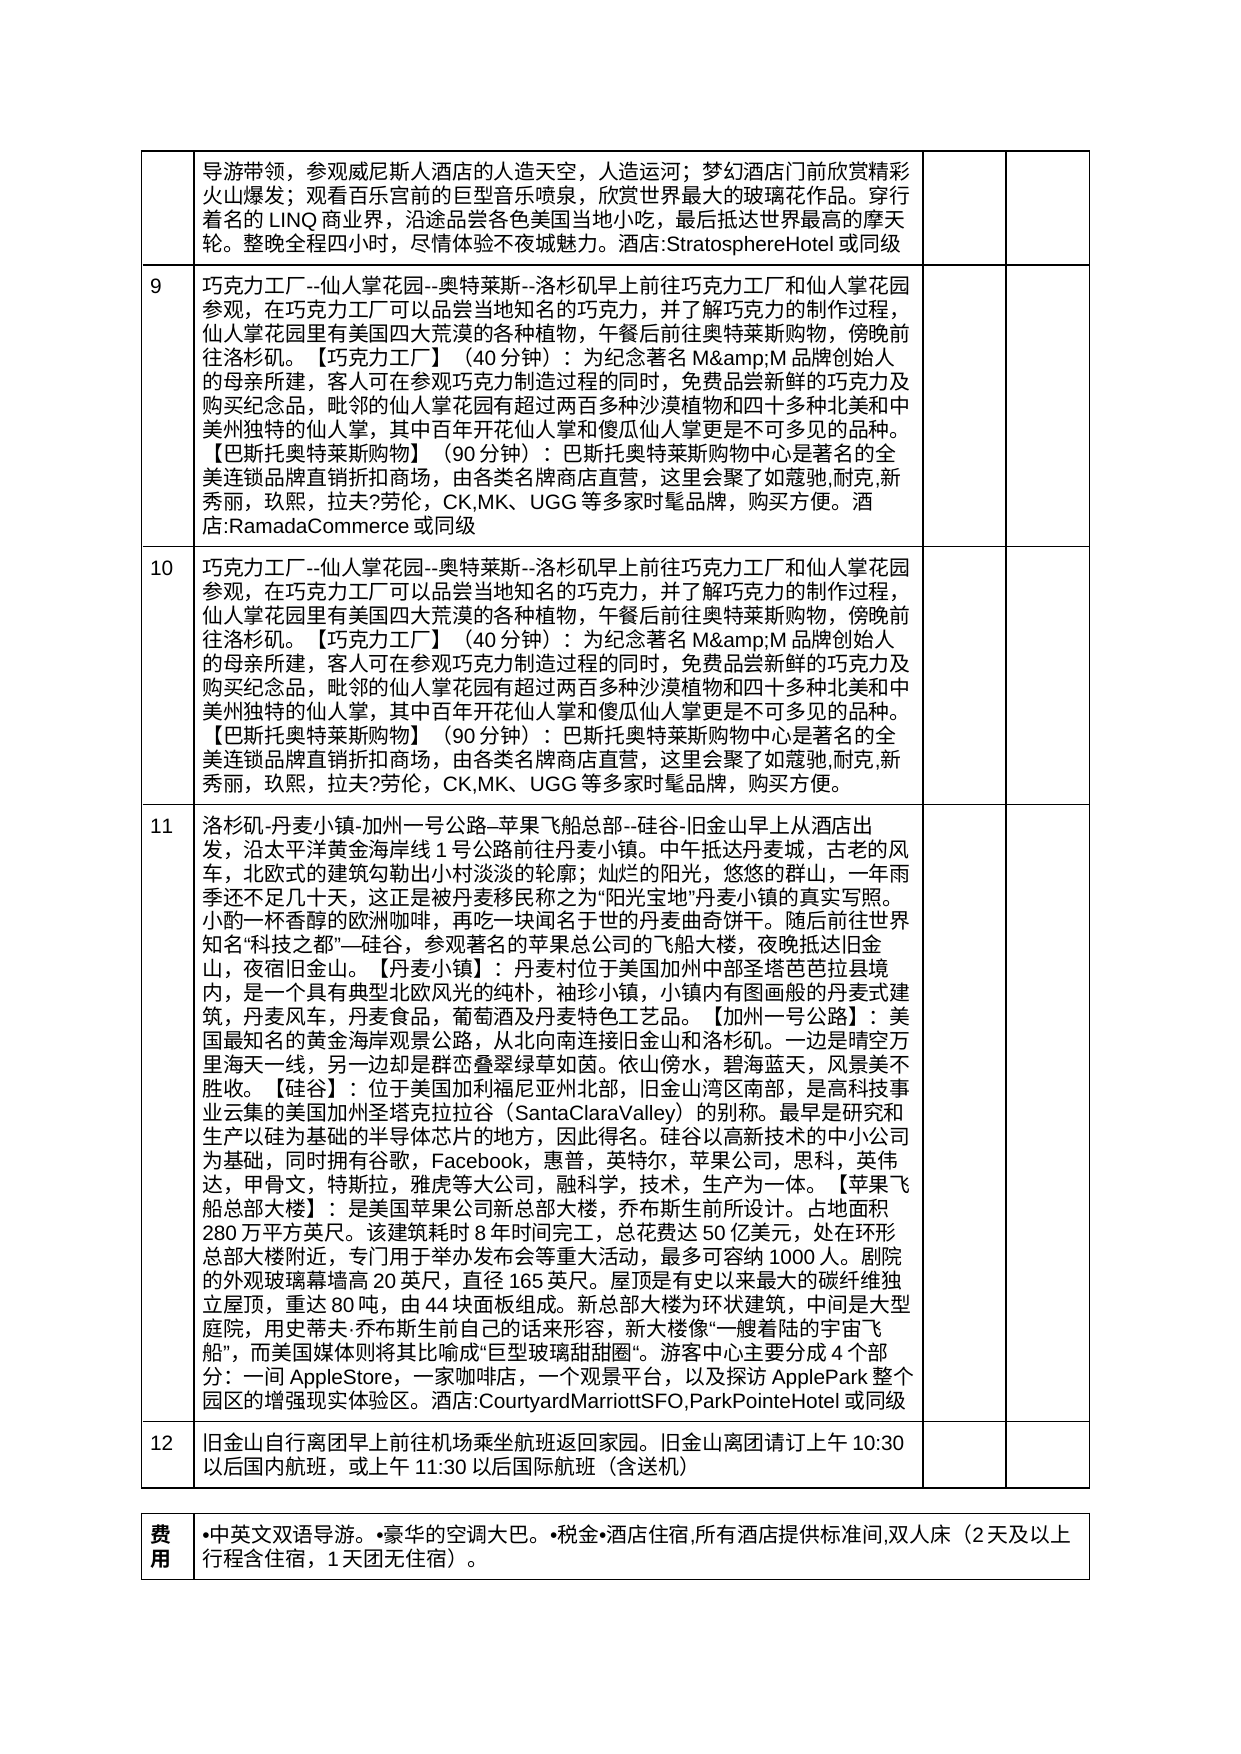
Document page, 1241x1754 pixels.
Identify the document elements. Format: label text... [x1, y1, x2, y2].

table_cell 12 [142, 1422, 193, 1487]
table_cell [924, 1422, 1005, 1487]
table_cell 旧金山自行离团早上前往机场乘坐航班返回家园。旧金山离团请订上午10:30以后国内航班，或上午11:30以后国际航班（含送机） [195, 1422, 922, 1487]
table_cell 9 [142, 265, 193, 546]
table_cell [1007, 547, 1089, 804]
table_cell [1007, 805, 1089, 1421]
table_cell 巧克力工厂--仙人掌花园--奥特莱斯--洛杉矶早上前往巧克力工厂和仙人掌花园参观，在巧克力工厂可以品尝当地知名的巧克力，并了解巧克力的制作过程，仙人掌花园里有美国四大荒漠的各种植物，午餐后前往奥特莱斯购物，傍晚前往洛杉矶。【巧克力工厂】（40分钟）：为纪念著名M&amp;M品牌创始人的母亲所建，客人可在参观巧克力制造过程的同时，免费品尝新鲜的巧克力及购买纪念品，毗邻的仙人掌花园有超过两百多种沙漠植物和四十多种北美和中美州独特的仙人掌，其中百年开花仙人掌和傻瓜仙人掌更是不可多见的品种。【巴斯托奥特莱斯购物】（90分钟）：巴斯托奥特莱斯购物中心是著名的全美连锁品牌直销折扣商场，由各类名牌商店直营，这里会聚了如蔻驰,耐克,新秀丽，玖熙，拉夫?劳伦，CK,MK、UGG等多家时髦品牌，购买方便。酒店:RamadaCommerce或同级 [195, 266, 922, 546]
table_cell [195, 152, 922, 264]
table_cell [924, 805, 1005, 1421]
table_cell [1007, 152, 1089, 264]
table_cell [1007, 1422, 1089, 1487]
table_cell [1007, 266, 1089, 546]
table_cell 10 [142, 547, 193, 804]
table_cell 洛杉矶-丹麦小镇-加州一号公路–苹果飞船总部--硅谷-旧金山早上从酒店出发，沿太平洋黄金海岸线1号公路前往丹麦小镇。中午抵达丹麦城，古老的风车，北欧式的建筑勾勒出小村淡淡的轮廓；灿烂的阳光，悠悠的群山，一年雨季还不足几十天，这正是被丹麦移民称之为“阳光宝地”丹麦小镇的真实写照。小酌一杯香醇的欧洲咖啡，再吃一块闻名于世的丹麦曲奇饼干。随后前往世界知名“科技之都”—硅谷，参观著名的苹果总公司的飞船大楼，夜晚抵达旧金山，夜宿旧金山。【丹麦小镇】：丹麦村位于美国加州中部圣塔芭芭拉县境内，是一个具有典型北欧风光的纯朴，袖珍小镇，小镇内有图画般的丹麦式建筑，丹麦风车，丹麦食品，葡萄酒及丹麦特色工艺品。【加州一号公路】：美国最知名的黄金海岸观景公路，从北向南连接旧金山和洛杉矶。一边是晴空万里海天一线，另一边却是群峦叠翠绿草如茵。依山傍水，碧海蓝天，风景美不胜收。【硅谷】：位于美国加利福尼亚州北部，旧金山湾区南部，是高科技事业云集的美国加州圣塔克拉拉谷（SantaClaraValley）的别称。最早是研究和生产以硅为基础的半导体芯片的地方，因此得名。硅谷以高新技术的中小公司为基础，同时拥有谷歌，Facebook，惠普，英特尔，苹果公司，思科，英伟达，甲骨文，特斯拉，雅虎等大公司，融科学，技术，生产为一体。【苹果飞船总部大楼】：是美国苹果公司新总部大楼，乔布斯生前所设计。占地面积280万平方英尺。该建筑耗时8年时间完工，总花费达50亿美元，处在环形总部大楼附近，专门用于举办发布会等重大活动，最多可容纳1000人。剧院的外观玻璃幕墙高20英尺，直径165英尺。屋顶是有史以来最大的碳纤维独立屋顶，重达80吨，由44块面板组成。新总部大楼为环状建筑，中间是大型庭院，用史蒂夫·乔布斯生前自己的话来形容，新大楼像“一艘着陆的宇宙飞船”，而美国媒体则将其比喻成“巨型玻璃甜甜圈“。游客中心主要分成4个部分：一间AppleStore，一家咖啡店，一个观景平台，以及探访ApplePark整个园区的增强现实体验区。酒店:CourtyardMarriottSFO,ParkPointeHotel或同级 [195, 805, 922, 1421]
table_cell 8 [142, 152, 193, 264]
table_header 费用包含 [142, 1514, 193, 1579]
table_cell [924, 547, 1005, 804]
table_cell [924, 152, 1005, 264]
table_cell [924, 266, 1005, 546]
table_cell 11 [142, 805, 193, 1421]
table_cell 巧克力工厂--仙人掌花园--奥特莱斯--洛杉矶早上前往巧克力工厂和仙人掌花园参观，在巧克力工厂可以品尝当地知名的巧克力，并了解巧克力的制作过程，仙人掌花园里有美国四大荒漠的各种植物，午餐后前往奥特莱斯购物，傍晚前往洛杉矶。【巧克力工厂】（40分钟）：为纪念著名M&amp;M品牌创始人的母亲所建，客人可在参观巧克力制造过程的同时，免费品尝新鲜的巧克力及购买纪念品，毗邻的仙人掌花园有超过两百多种沙漠植物和四十多种北美和中美州独特的仙人掌，其中百年开花仙人掌和傻瓜仙人掌更是不可多见的品种。【巴斯托奥特莱斯购物】（90分钟）：巴斯托奥特莱斯购物中心是著名的全美连锁品牌直销折扣商场，由各类名牌商店直营，这里会聚了如蔻驰,耐克,新秀丽，玖熙，拉夫?劳伦，CK,MK、UGG等多家时髦品牌，购买方便。 [195, 547, 922, 804]
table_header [195, 1514, 1089, 1579]
